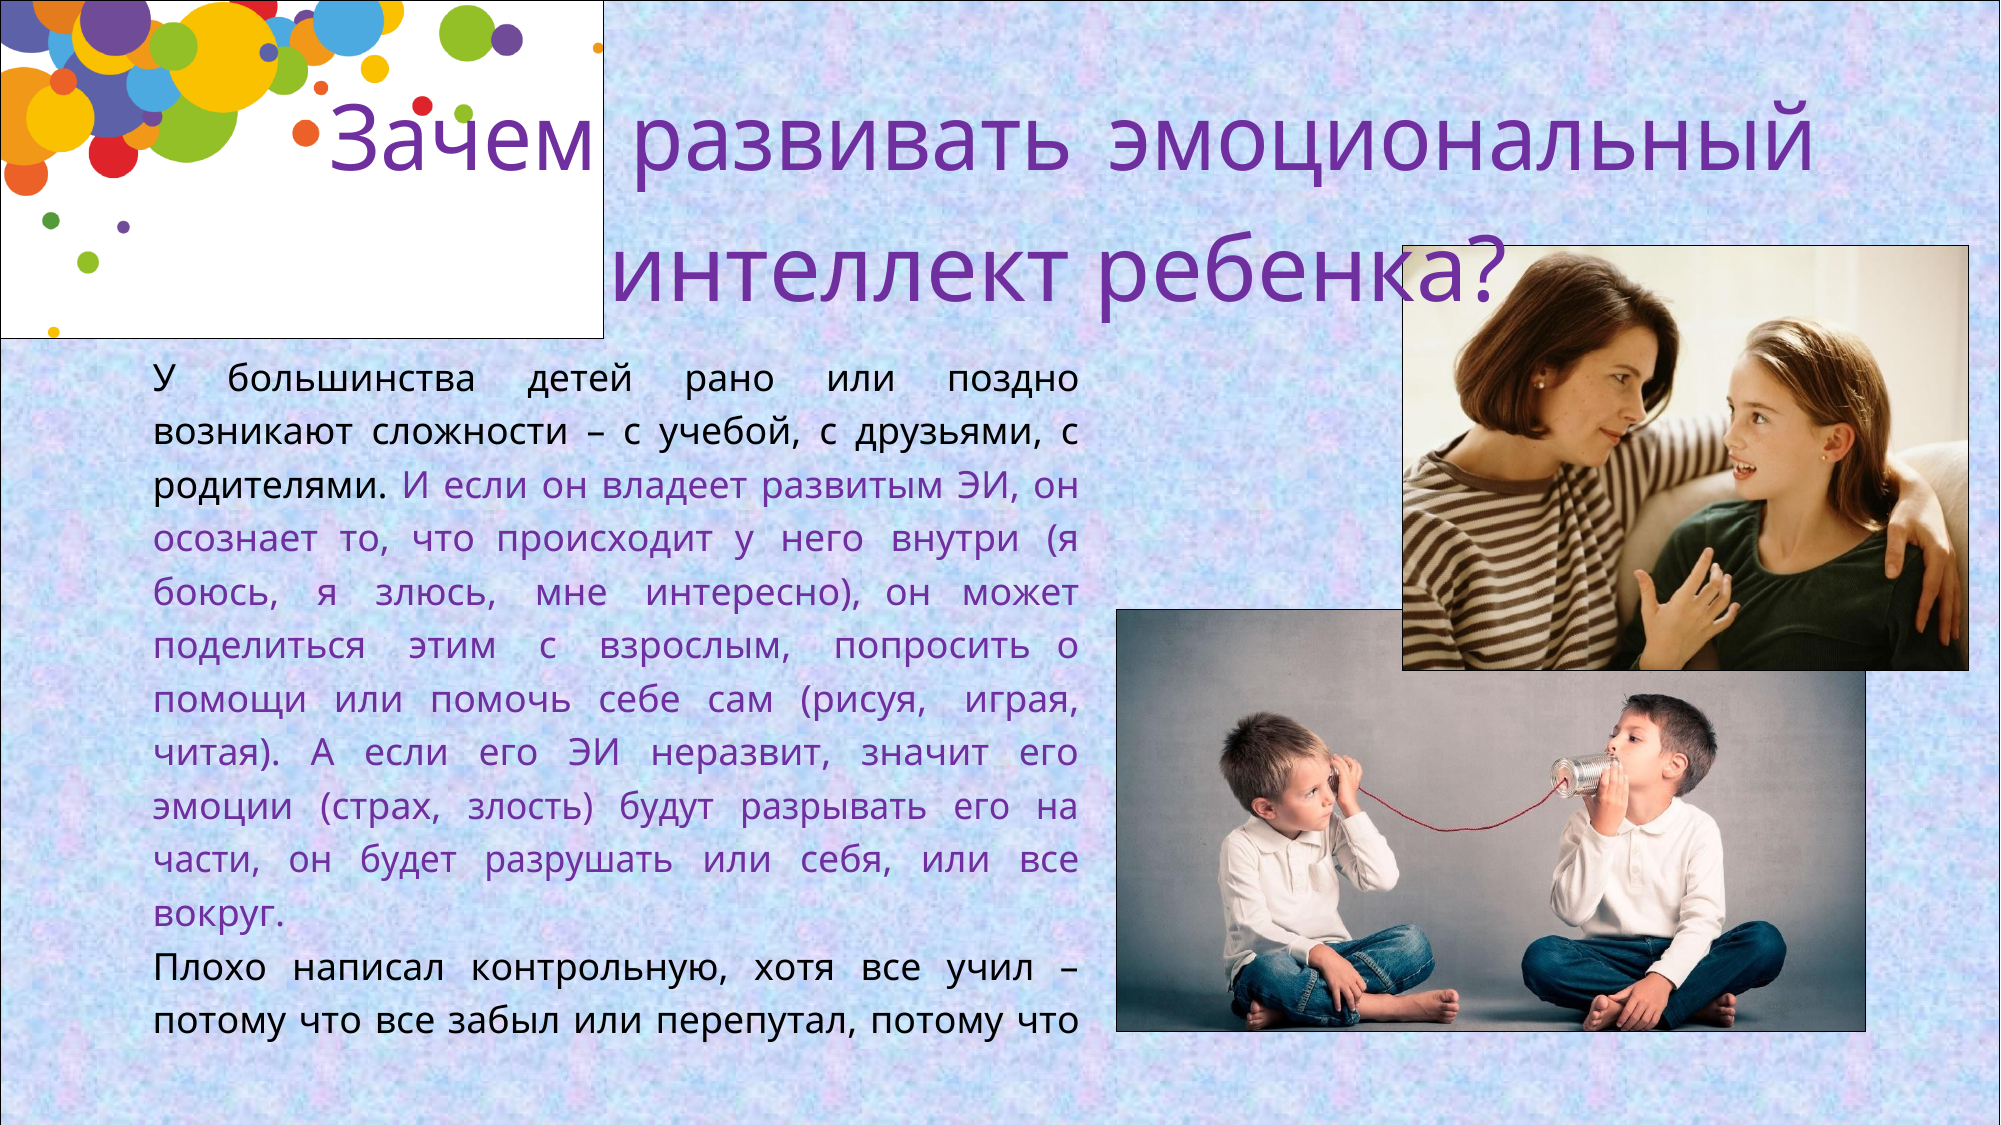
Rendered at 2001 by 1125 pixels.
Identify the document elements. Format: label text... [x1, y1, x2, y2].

picture [1117, 610, 1865, 1031]
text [152, 940, 1079, 1044]
subtitle Зачем развивать эмоциональный интеллект ребенка? [329, 72, 1973, 328]
picture [1403, 328, 1968, 670]
picture [1, 1, 1999, 1125]
text У большинства детей рано или поздно возникают сложности – с учебой, с друзьями, с родителями. И если он владеет развитым ЭИ, он осознает то, что происходит у него внутри (я боюсь, я злюсь, мне интересно), он может поделиться этим с взрослым, попросить о помощи или помочь себе сам (рисуя, играя, читая). А если его ЭИ неразвит, значит его эмоции (страх, злость) будут разрывать его на части, он будет разрушать или себя, или все вокруг. [152, 351, 1079, 937]
picture [1, 1, 603, 338]
